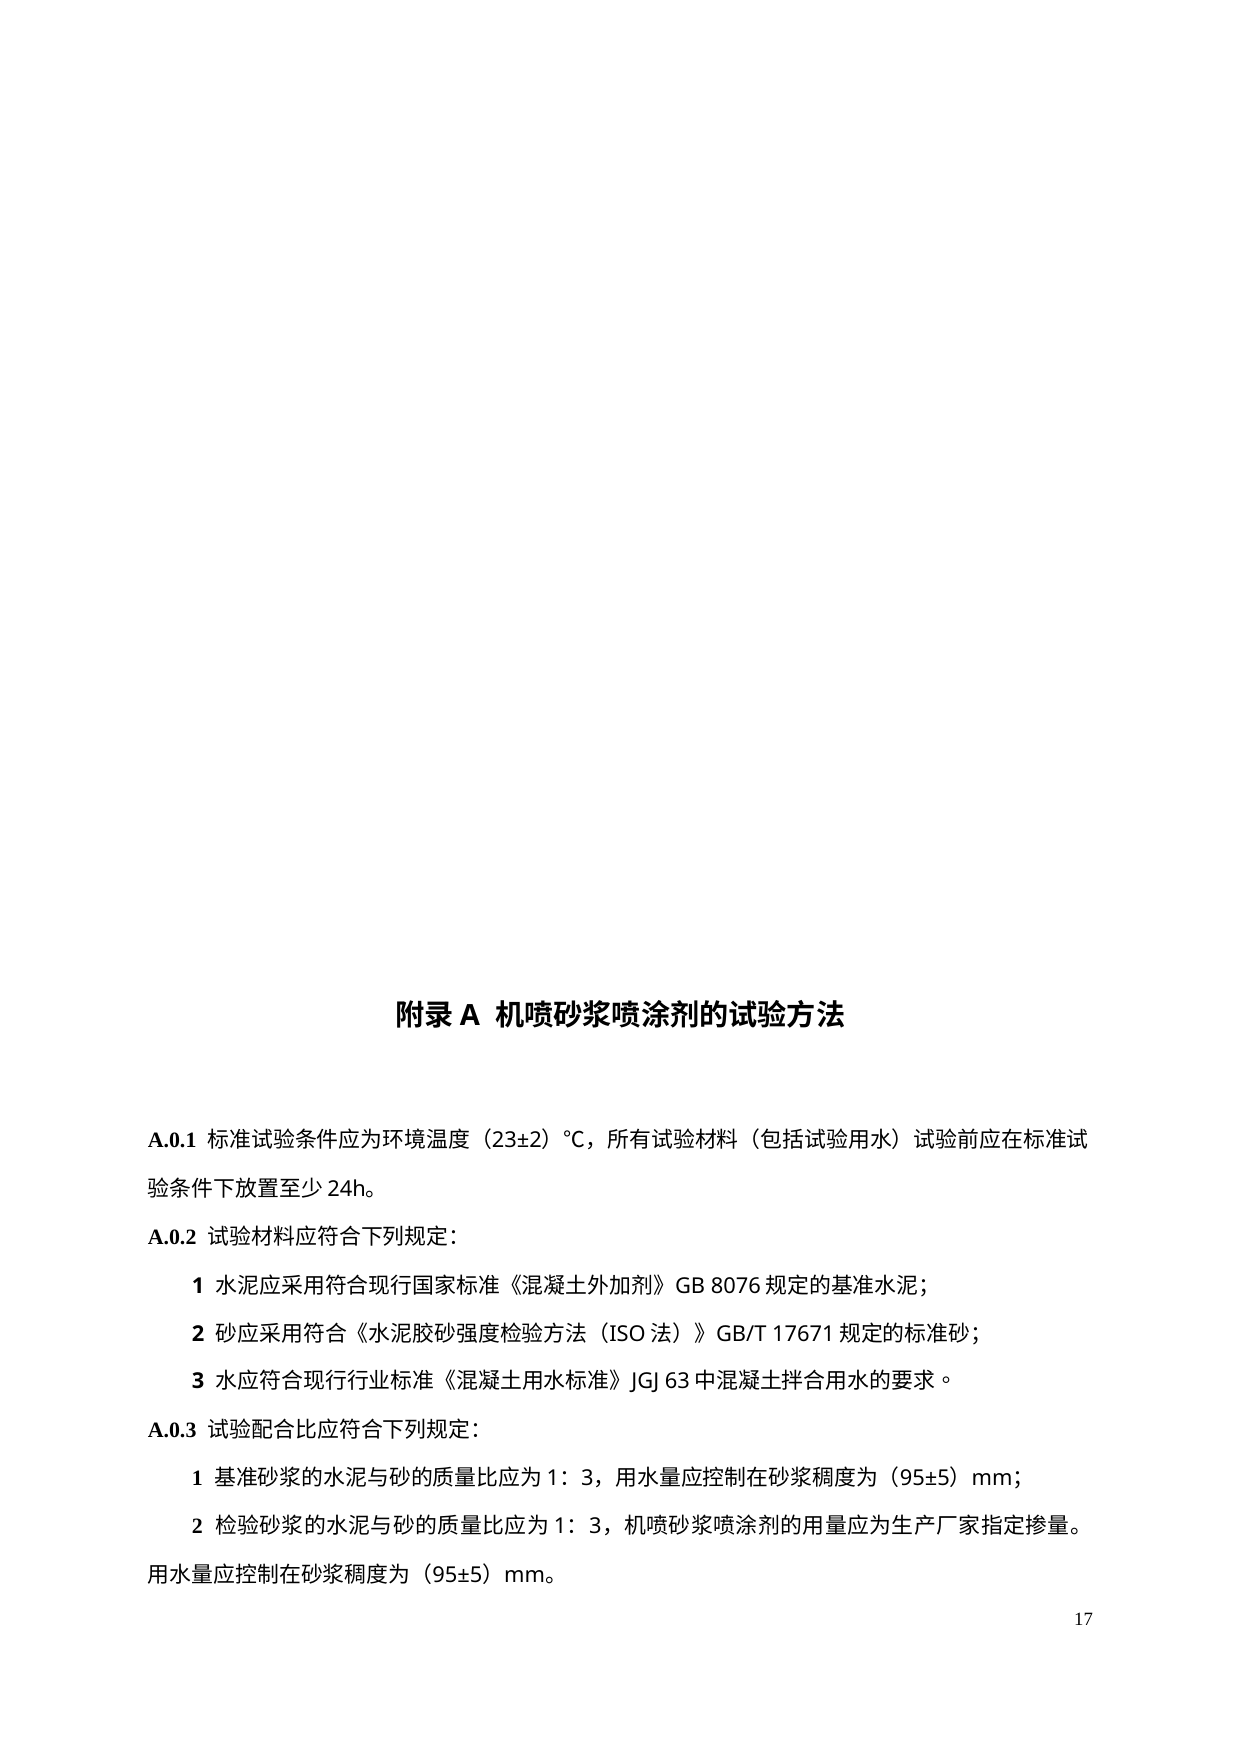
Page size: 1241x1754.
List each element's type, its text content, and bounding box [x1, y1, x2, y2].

text 2 砂应采用符合《水泥胶砂强度检验方法（ISO法）》GB/T 17671规定的标准砂； [148, 1316, 1093, 1348]
title 附录A 机喷砂浆喷涂剂的试验方法 [148, 981, 1093, 1046]
text 3 水应符合现行行业标准《混凝土用水标准》JGJ 63中混凝土拌合用水的要求。 [148, 1364, 1093, 1396]
text A.0.2 试验材料应符合下列规定： [148, 1219, 1093, 1251]
text 1 基准砂浆的水泥与砂的质量比应为1：3，用水量应控制在砂浆稠度为（95±5）mm； [148, 1460, 1093, 1492]
text A.0.1 标准试验条件应为环境温度（23±2）℃，所有试验材料（包括试验用水）试验前应在标准试验条件下放置至少24h。 [148, 1122, 1093, 1203]
text 2 检验砂浆的水泥与砂的质量比应为1：3，机喷砂浆喷涂剂的用量应为生产厂家指定掺量。用水量应控制在砂浆稠度为（95±5）mm。 [148, 1508, 1093, 1589]
text A.0.3 试验配合比应符合下列规定： [148, 1411, 1093, 1444]
text 1 水泥应采用符合现行国家标准《混凝土外加剂》GB 8076规定的基准水泥； [148, 1267, 1093, 1300]
